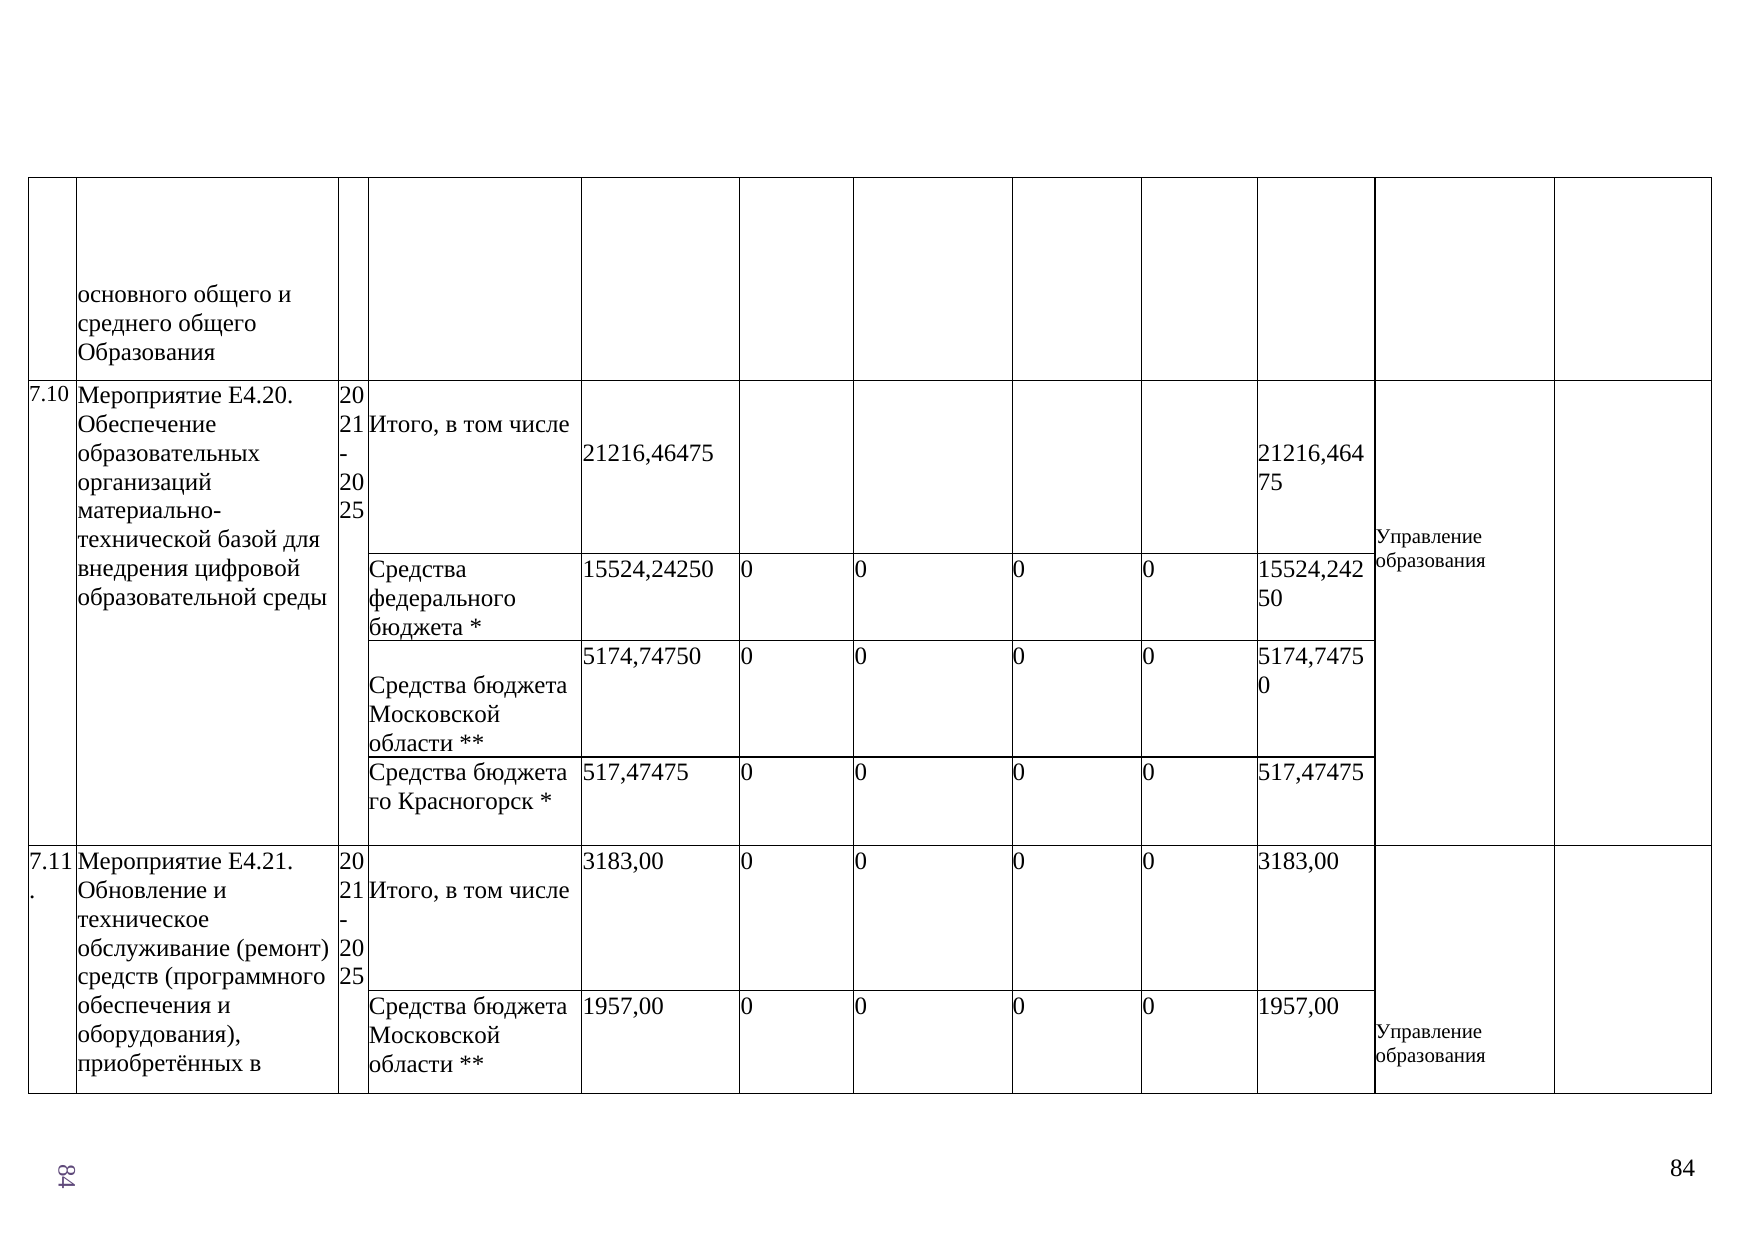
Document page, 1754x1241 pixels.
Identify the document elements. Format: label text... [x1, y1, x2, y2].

table_cell 517,47475 [1258, 758, 1374, 845]
table_cell Средства бюджета Московской области ** [369, 991, 581, 1093]
table_cell Управление образования [1376, 846, 1554, 1093]
table_cell 0 [1142, 991, 1257, 1093]
table_cell 0 [740, 178, 853, 379]
table_cell Мероприятие E4.21. Обновление и техническое обслуживание (ремонт) средств (программного обеспечения и оборудования), приобретённых в рамках субсидии на обеспечение образовательных организаций материально-технической базой для внедрения цифровой образовательной среды в рамках федерального проекта «Цифровая образовательная среда» национального проекта «Образование» [77, 846, 338, 1093]
table_cell 0 [854, 991, 1012, 1093]
table_cell 0 [854, 641, 1012, 756]
table_cell 0 [1013, 554, 1141, 640]
table_cell 2021-2025 [339, 846, 368, 1093]
table_cell 0 [1142, 846, 1257, 990]
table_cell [369, 178, 581, 379]
table_cell 0 [740, 641, 853, 756]
table_cell [740, 381, 853, 553]
table_cell 7.11. [29, 846, 76, 1093]
table_cell Итого, в том числе [369, 846, 581, 990]
table_cell 0 [740, 846, 853, 990]
table_cell 0 [854, 758, 1012, 845]
table_cell 3183,00 [1258, 846, 1374, 990]
table_cell 21216,46475 [582, 381, 739, 553]
table_cell 517,47475 [582, 758, 739, 845]
table_cell 0 [1013, 846, 1141, 990]
table_cell [1013, 381, 1141, 553]
table_cell 0 [1013, 991, 1141, 1093]
table_cell 7.10 [29, 381, 76, 845]
table_cell 0 [1013, 758, 1141, 845]
table_cell 15524,24250 [582, 554, 739, 640]
table_cell Средства бюджета Московской области ** [369, 641, 581, 756]
table_cell 15524,24250 [1258, 554, 1374, 640]
table_cell 5174,74750 [1258, 641, 1374, 756]
table_cell 3183,00 [582, 846, 739, 990]
table_cell 0 [582, 178, 739, 379]
table_cell 0 [740, 991, 853, 1093]
table_cell Средства федерального бюджета * [369, 554, 581, 640]
table_cell 0 [740, 758, 853, 845]
table_cell 21216,46475 [1258, 381, 1374, 553]
table_cell 0 [854, 554, 1012, 640]
table_cell 0 [1013, 641, 1141, 756]
table_cell 0 [1142, 641, 1257, 756]
table_cell [1555, 381, 1711, 845]
table_cell 0 [1142, 758, 1257, 845]
table_cell [1555, 846, 1711, 1093]
table_cell 1957,00 [1258, 991, 1374, 1093]
table_cell 0 [740, 554, 853, 640]
table_cell 5174,74750 [582, 641, 739, 756]
table_cell Мероприятие E4.20. Обеспечение образовательных организаций материально-технической базой для внедрения цифровой образовательной среды [77, 381, 338, 845]
table_cell 2021-2025 [339, 381, 368, 845]
table_cell [1142, 381, 1257, 553]
table_cell 0 [1142, 554, 1257, 640]
table_cell Итого, в том числе [369, 381, 581, 553]
table_cell 0 [1013, 178, 1141, 379]
table_cell [854, 381, 1012, 553]
table_cell 0 [1258, 178, 1374, 379]
table_cell 0 [854, 178, 1012, 379]
table_cell 0 [1142, 178, 1257, 379]
table_cell 0 [854, 846, 1012, 990]
table_cell Управление образования [1376, 381, 1554, 845]
table_cell 1957,00 [582, 991, 739, 1093]
table_cell Средства бюджета го Красногорск * [369, 758, 581, 845]
